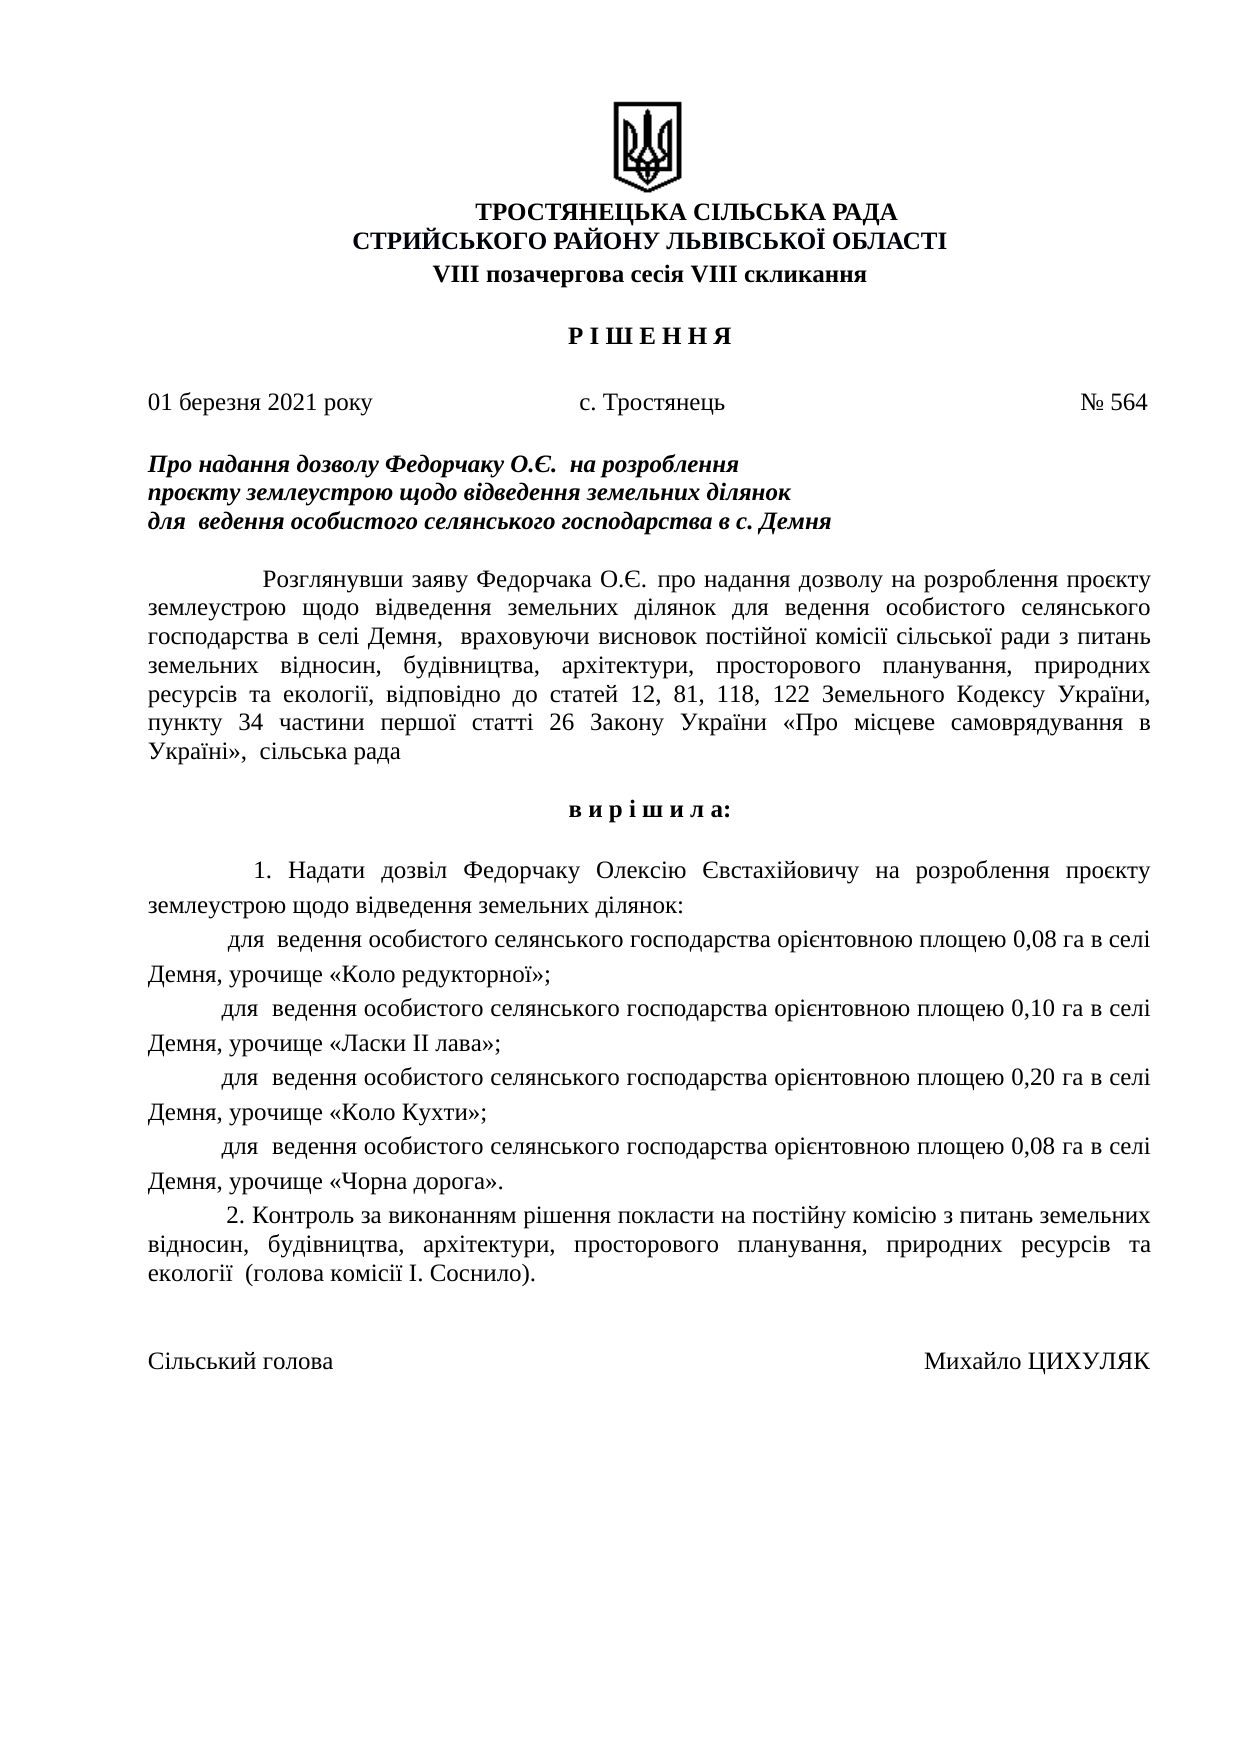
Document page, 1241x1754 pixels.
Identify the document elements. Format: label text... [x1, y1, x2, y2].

text проєкту землеустрою щодо відведення земельних ділянок [148, 477, 1152, 506]
text 1. Надати дозвіл Федорчаку Олексію Євстахійовичу на розроблення проєкту землеустрою щодо відведення земельних ділянок: [148, 856, 1152, 919]
text ТРОСТЯНЕЦЬКА СІЛЬСЬКА РАДА [148, 197, 1152, 226]
text VІІІ позачергова сесія VІІІ скликання [148, 259, 1152, 288]
text СТРИЙСЬКОГО РАЙОНУ ЛЬВІВСЬКОЇ ОБЛАСТІ [148, 226, 1152, 255]
text для ведення особистого селянського господарства в с. Демня [148, 506, 1152, 535]
text Р І Ш Е Н Н Я [148, 321, 1152, 350]
text 01 березня 2021 року с. Тростянець № 564 [148, 387, 1152, 416]
picture [611, 88, 688, 194]
text для ведення особистого селянського господарства орієнтовною площею 0,10 га в селі Демня, урочище «Ласки ІІ лава»; [148, 993, 1152, 1057]
text для ведення особистого селянського господарства орієнтовною площею 0,20 га в селі Демня, урочище «Коло Кухти»; [148, 1062, 1152, 1126]
text для ведення особистого селянського господарства орієнтовною площею 0,08 га в селі Демня, урочище «Чорна дорога». [148, 1131, 1152, 1194]
text для ведення особистого селянського господарства орієнтовною площею 0,08 га в селі Демня, урочище «Коло редукторної»; [148, 924, 1152, 988]
text 2. Контроль за виконанням рішення покласти на постійну комісію з питань земельних відносин, будівництва, архітектури, просторового планування, природних ресурсів та екології (голова комісії І. Соснило). [148, 1200, 1152, 1287]
text Розглянувши заяву Федорчака О.Є. про надання дозволу на розроблення проєкту землеустрою щодо відведення земельних ділянок для ведення особистого селянського господарства в селі Демня, враховуючи висновок постійної комісії сільської ради з питань земельних відносин, будівництва, архітектури, просторового планування, природних ресурсів та екології, відповідно до статей 12, 81, 118, 122 Земельного Кодексу України, пункту 34 частини першої статті 26 Закону України «Про місцеве самоврядування в Україні», сільська рада [148, 564, 1152, 765]
text Про надання дозволу Федорчаку О.Є. на розроблення [148, 449, 1152, 477]
text в и р і ш и л а: [148, 794, 1152, 822]
text Сільський голова Михайло ЦИХУЛЯК [148, 1346, 1152, 1375]
